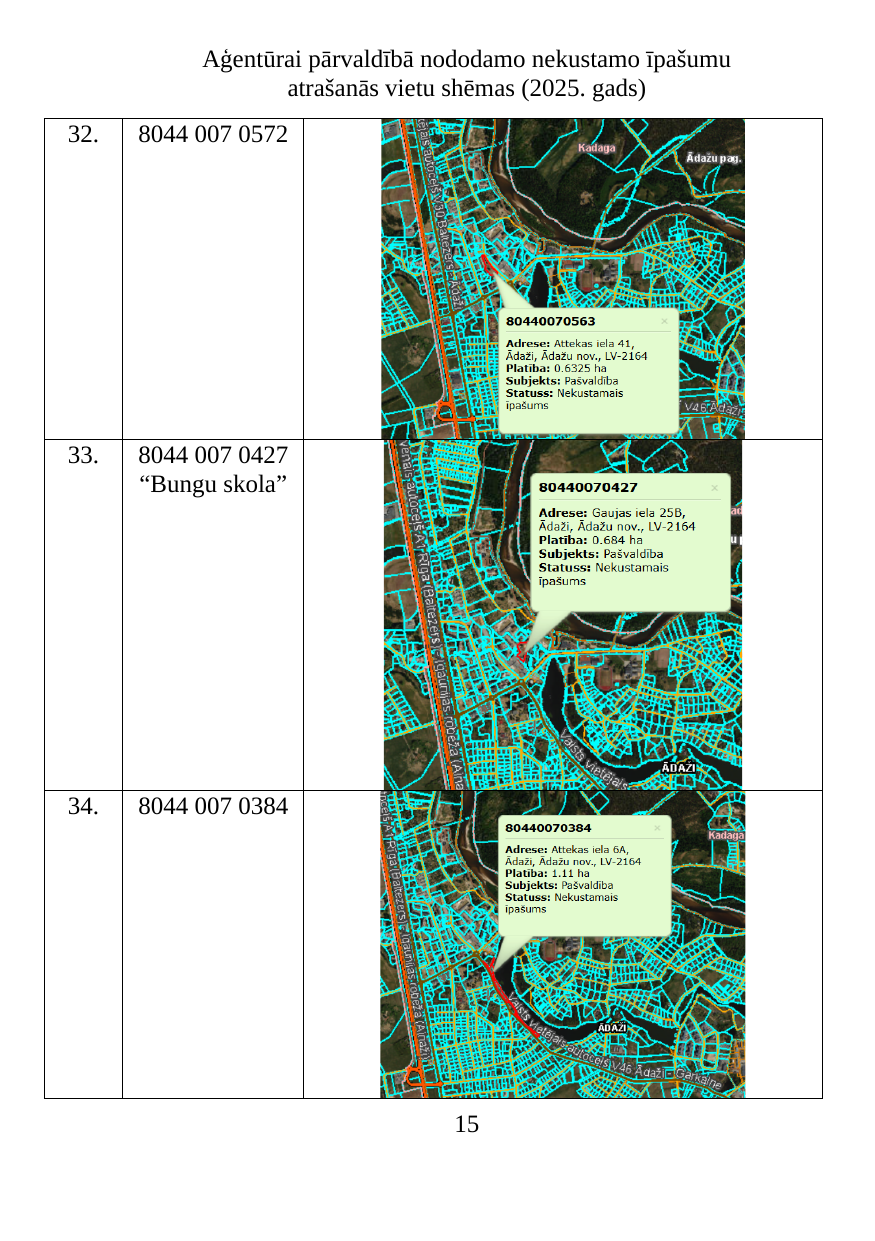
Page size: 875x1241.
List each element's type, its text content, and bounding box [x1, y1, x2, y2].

table_cell [746, 791, 822, 1097]
table_cell [304, 440, 383, 790]
table_cell [304, 119, 381, 439]
table_cell [745, 119, 822, 439]
table_cell 32. [45, 119, 122, 439]
table_cell 8044 007 0572 [123, 119, 303, 439]
table_cell 8044 007 0427 “Bungu skola” [123, 440, 303, 790]
picture [381, 119, 745, 439]
table_cell 33. [45, 440, 122, 790]
picture [380, 791, 746, 1098]
table_cell 34. [45, 791, 122, 1097]
table_cell [304, 791, 380, 1097]
table_cell [743, 440, 822, 790]
picture [383, 440, 743, 790]
table_cell 8044 007 0384 [123, 791, 303, 1097]
